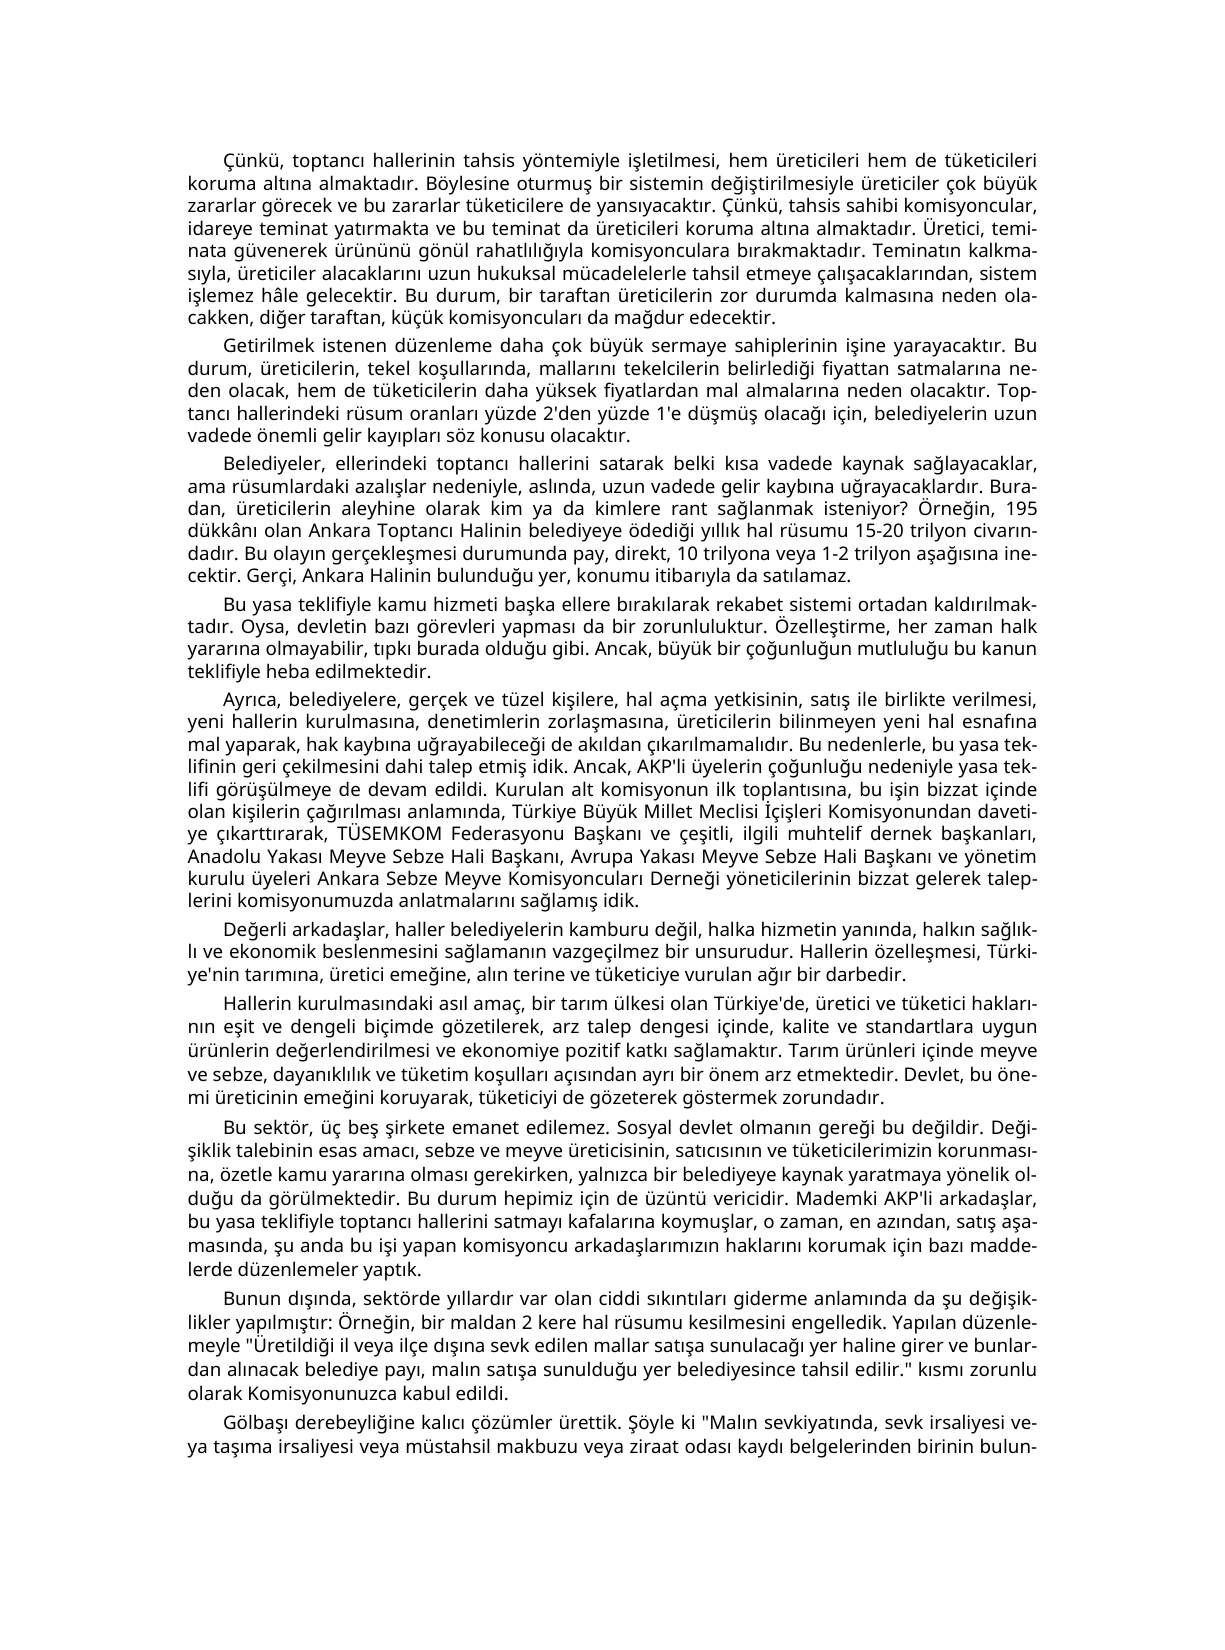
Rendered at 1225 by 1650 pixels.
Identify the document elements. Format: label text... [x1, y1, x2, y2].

text Hallerin kurulmasındaki asıl amaç, bir tarım ülkesi olan Türkiye'de, üretici ve tüketici haklarının eşit ve dengeli biçimde gözetilerek, arz talep dengesi içinde, kalite ve standartlara uygun ürünlerin değerlendirilmesi ve ekonomiye pozitif katkı sağlamaktır. Tarım ürünleri içinde meyve ve sebze, dayanıklılık ve tüketim koşulları açısından ayrı bir önem arz etmektedir. Devlet, bu önemi üreticinin emeğini koruyarak, tüketiciyi de gözeterek göstermek zorundadır. [187, 991, 1037, 1109]
text Getirilmek istenen düzenleme daha çok büyük sermaye sahiplerinin işine yarayacaktır. Bu durum, üreticilerin, tekel koşullarında, mallarını tekelcilerin belirlediği fiyattan satmalarına neden olacak, hem de tüketicilerin daha yüksek fiyatlardan mal almalarına neden olacaktır. Toptancı hallerindeki rüsum oranları yüzde 2'den yüzde 1'e düşmüş olacağı için, belediyelerin uzun vadede önemli gelir kayıpları söz konusu olacaktır. [187, 335, 1037, 447]
text Ayrıca, belediyelere, gerçek ve tüzel kişilere, hal açma yetkisinin, satış ile birlikte verilmesi, yeni hallerin kurulmasına, denetimlerin zorlaşmasına, üreticilerin bilinmeyen yeni hal esnafına mal yaparak, hak kaybına uğrayabileceği de akıldan çıkarılmamalıdır. Bu nedenlerle, bu yasa teklifinin geri çekilmesini dahi talep etmiş idik. Ancak, AKP'li üyelerin çoğunluğu nedeniyle yasa teklifi görüşülmeye de devam edildi. Kurulan alt komisyonun ilk toplantısına, bu işin bizzat içinde olan kişilerin çağırılması anlamında, Türkiye Büyük Millet Meclisi İçişleri Komisyonundan davetiye çıkarttırarak, TÜSEMKOM Federasyonu Başkanı ve çeşitli, ilgili muhtelif dernek başkanları, Anadolu Yakası Meyve Sebze Hali Başkanı, Avrupa Yakası Meyve Sebze Hali Başkanı ve yönetim kurulu üyeleri Ankara Sebze Meyve Komisyoncuları Derneği yöneticilerinin bizzat gelerek taleplerini komisyonumuzda anlatmalarını sağlamış idik. [187, 688, 1037, 912]
text Değerli arkadaşlar, haller belediyelerin kamburu değil, halka hizmetin yanında, halkın sağlıklı ve ekonomik beslenmesini sağlamanın vazgeçilmez bir unsurudur. Hallerin özelleşmesi, Türkiye'nin tarımına, üretici emeğine, alın terine ve tüketiciye vurulan ağır bir darbedir. [187, 918, 1037, 985]
text Bu sektör, üç beş şirkete emanet edilemez. Sosyal devlet olmanın gereği bu değildir. Değişiklik talebinin esas amacı, sebze ve meyve üreticisinin, satıcısının ve tüketicilerimizin korunmasına, özetle kamu yararına olması gerekirken, yalnızca bir belediyeye kaynak yaratmaya yönelik olduğu da görülmektedir. Bu durum hepimiz için de üzüntü vericidir. Mademki AKP'li arkadaşlar, bu yasa teklifiyle toptancı hallerini satmayı kafalarına koymuşlar, o zaman, en azından, satış aşamasında, şu anda bu işi yapan komisyoncu arkadaşlarımızın haklarını korumak için bazı maddelerde düzenlemeler yaptık. [187, 1115, 1037, 1281]
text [187, 1411, 1037, 1458]
text Bunun dışında, sektörde yıllardır var olan ciddi sıkıntıları giderme anlamında da şu değişiklikler yapılmıştır: Örneğin, bir maldan 2 kere hal rüsumu kesilmesini engelledik. Yapılan düzenlemeyle "Üretildiği il veya ilçe dışına sevk edilen mallar satışa sunulacağı yer haline girer ve bunlardan alınacak belediye payı, malın satışa sunulduğu yer belediyesince tahsil edilir." kısmı zorunlu olarak Komisyonunuzca kabul edildi. [187, 1287, 1037, 1405]
text Çünkü, toptancı hallerinin tahsis yöntemiyle işletilmesi, hem üreticileri hem de tüketicileri koruma altına almaktadır. Böylesine oturmuş bir sistemin değiştirilmesiyle üreticiler çok büyük zararlar görecek ve bu zararlar tüketicilere de yansıyacaktır. Çünkü, tahsis sahibi komisyoncular, idareye teminat yatırmakta ve bu teminat da üreticileri koruma altına almaktadır. Üretici, teminata güvenerek ürününü gönül rahatlılığıyla komisyonculara bırakmaktadır. Teminatın kalkmasıyla, üreticiler alacaklarını uzun hukuksal mücadelelerle tahsil etmeye çalışacaklarından, sistem işlemez hâle gelecektir. Bu durum, bir taraftan üreticilerin zor durumda kalmasına neden olacakken, diğer taraftan, küçük komisyoncuları da mağdur edecektir. [187, 150, 1037, 329]
text Belediyeler, ellerindeki toptancı hallerini satarak belki kısa vadede kaynak sağlayacaklar, ama rüsumlardaki azalışlar nedeniyle, aslında, uzun vadede gelir kaybına uğrayacaklardır. Buradan, üreticilerin aleyhine olarak kim ya da kimlere rant sağlanmak isteniyor? Örneğin, 195 dükkânı olan Ankara Toptancı Halinin belediyeye ödediği yıllık hal rüsumu 15-20 trilyon civarındadır. Bu olayın gerçekleşmesi durumunda pay, direkt, 10 trilyona veya 1-2 trilyon aşağısına inecektir. Gerçi, Ankara Halinin bulunduğu yer, konumu itibarıyla da satılamaz. [187, 453, 1037, 587]
text Bu yasa teklifiyle kamu hizmeti başka ellere bırakılarak rekabet sistemi ortadan kaldırılmaktadır. Oysa, devletin bazı görevleri yapması da bir zorunluluktur. Özelleştirme, her zaman halk yararına olmayabilir, tıpkı burada olduğu gibi. Ancak, büyük bir çoğunluğun mutluluğu bu kanun teklifiyle heba edilmektedir. [187, 593, 1037, 683]
